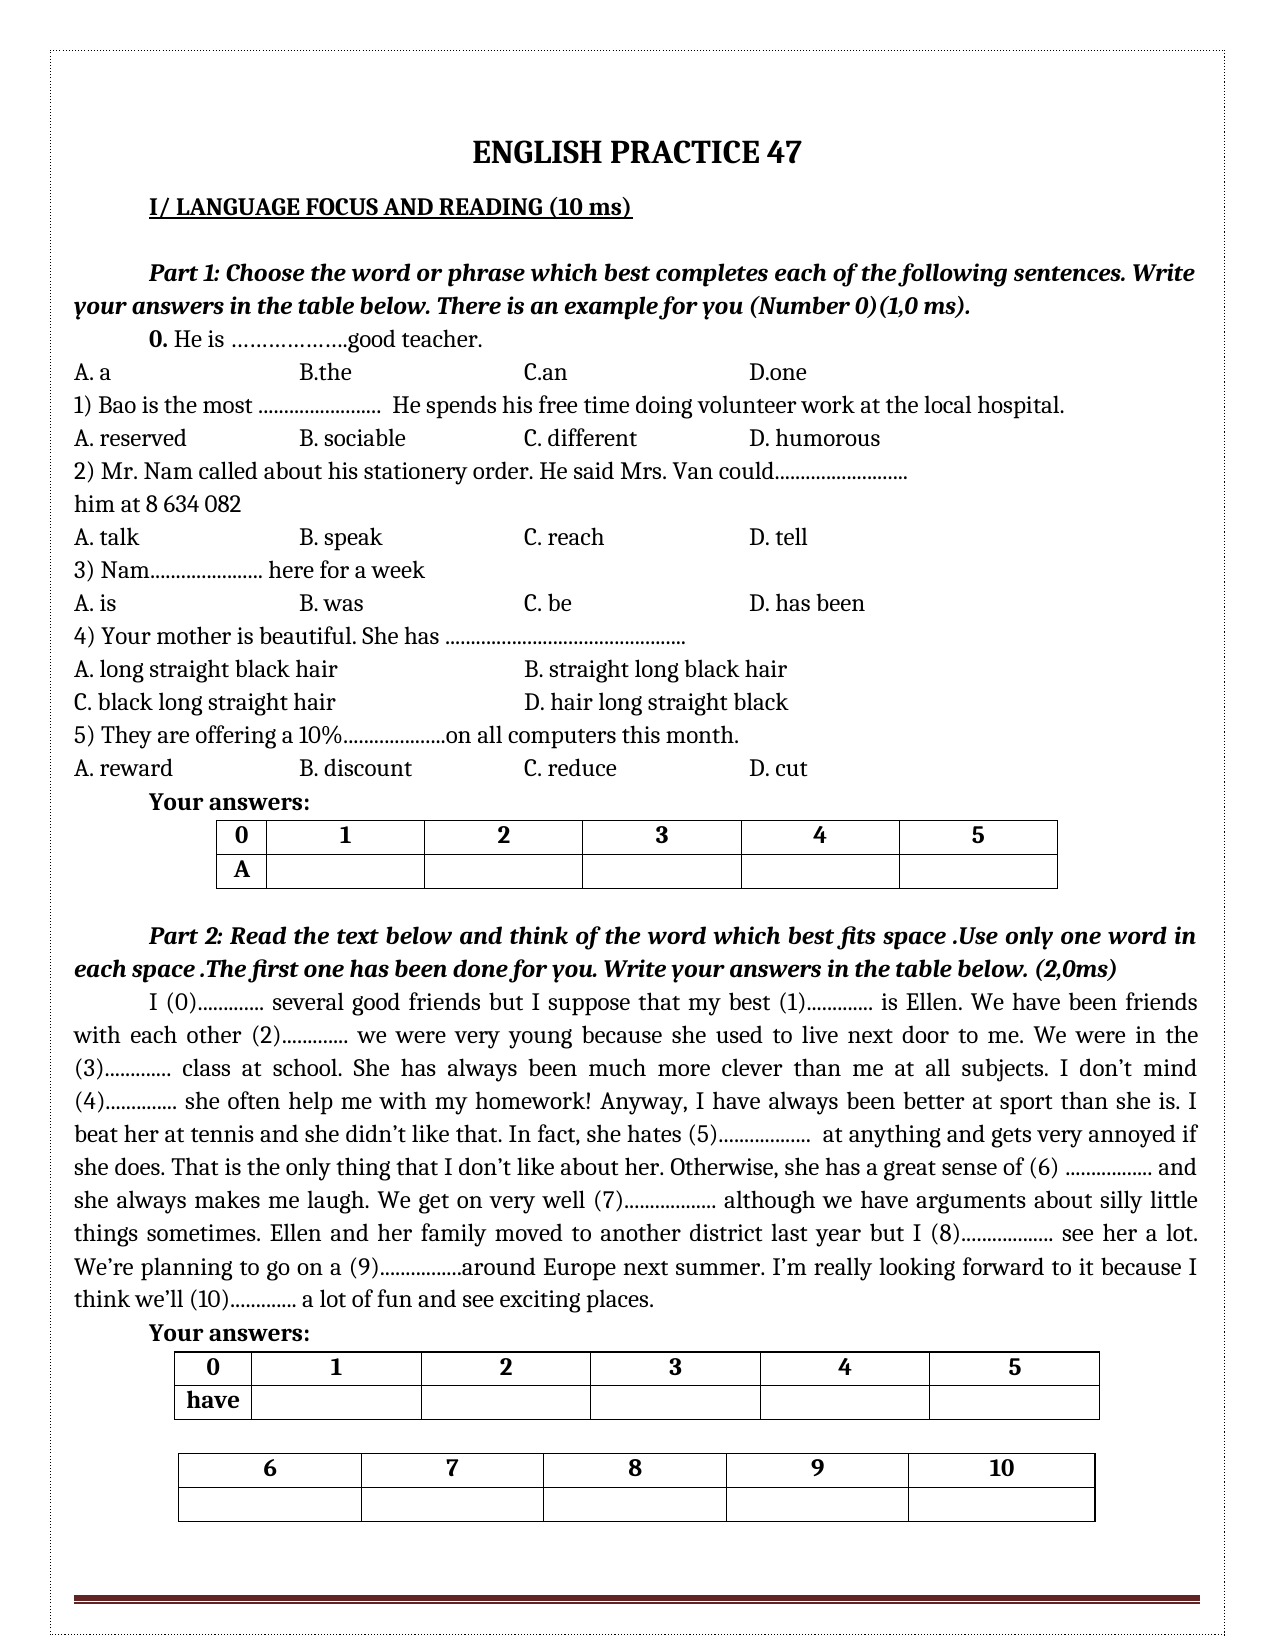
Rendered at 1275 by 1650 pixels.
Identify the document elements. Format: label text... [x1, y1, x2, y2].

table_header 5 [930, 1353, 1099, 1385]
table_cell have [175, 1386, 251, 1419]
table_header 10 [909, 1454, 1094, 1487]
text Your answers: [74, 1318, 1200, 1347]
text Your answers: [74, 787, 1200, 816]
table_cell [362, 1488, 543, 1521]
text I (0)............. several good friends but I suppose that my best (1)............. is Ellen. We have been friends with each other (2)............. we were very young because she used to live next door to me. We were in the (3)............. class at school. She has always been much more clever than me at all subjects. I don’t mind (4).............. she often help me with my homework! Anyway, I have always been better at sport than she is. I beat her at tennis and she didn’t like that. In fact, she hates (5).................. at anything and gets very annoyed if she does. That is the only thing that I don’t like about her. Otherwise, she has a great sense of (6) ................. and she always makes me laugh. We get on very well (7).................. although we have arguments about silly little things sometimes. Ellen and her family moved to another district last year but I (8).................. see her a lot. We’re planning to go on a (9)................around Europe next summer. I’m really looking forward to it because I think we’ll (10)............. a lot of fun and see exciting places. [74, 988, 1200, 1314]
table_cell [900, 855, 1057, 888]
table_cell [425, 855, 582, 888]
text A. reward B. discount C. reduce D. cut [74, 754, 1200, 783]
text A. a B.the C.an D.one [74, 358, 1200, 387]
table_cell [583, 855, 741, 888]
text 5) They are offering a 10%....................on all computers this month. [74, 721, 1200, 750]
table_header 8 [544, 1454, 726, 1487]
table_header 0 [217, 821, 266, 854]
subtitle Part 2: Read the text below and think of the word which best fits space .Use only one word in each space .The first one has been done for you. Write your answers in the table below. (2,0ms) [74, 922, 1200, 984]
table_header 9 [727, 1454, 908, 1487]
text A. reserved B. sociable C. different D. humorous [74, 424, 1200, 453]
table_header 2 [422, 1353, 590, 1385]
table_header 5 [900, 821, 1057, 854]
table_header 0 [175, 1353, 251, 1385]
table_header 3 [583, 821, 741, 854]
table_cell A [217, 855, 266, 888]
table_header 4 [742, 821, 899, 854]
table_header 2 [425, 821, 582, 854]
text A. is B. was C. be D. has been [74, 589, 1200, 618]
text C. black long straight hair D. hair long straight black [74, 688, 1200, 717]
text I/ LANGUAGE FOCUS AND READING (10 ms) [74, 193, 1200, 222]
table_cell [252, 1386, 421, 1419]
text 2) Mr. Nam called about his stationery order. He said Mrs. Van could.......................... [74, 457, 1200, 486]
text A. long straight black hair B. straight long black hair [74, 655, 1200, 684]
table_cell [179, 1488, 361, 1521]
text ENGLISH PRACTICE 47 [74, 134, 1200, 172]
table_cell [909, 1488, 1094, 1521]
table_cell [727, 1488, 908, 1521]
table_cell [544, 1488, 726, 1521]
table_header 1 [267, 821, 424, 854]
table_cell [742, 855, 899, 888]
text A. talk B. speak C. reach D. tell [74, 523, 1200, 552]
table_cell [422, 1386, 590, 1419]
table_cell [930, 1386, 1099, 1419]
text 0. He is ……………….good teacher. [74, 325, 1200, 354]
table_header 7 [362, 1454, 543, 1487]
table_header 4 [761, 1353, 929, 1385]
text 3) Nam...................... here for a week [74, 556, 1200, 585]
table_cell [267, 855, 424, 888]
table_cell [591, 1386, 760, 1419]
table_header 3 [591, 1353, 760, 1385]
text 1) Bao is the most ........................ He spends his free time doing volunteer work at the local hospital. [74, 391, 1200, 420]
text Part 1: Choose the word or phrase which best completes each of the following sentences. Write your answers in the table below. There is an example for you (Number 0)(1,0 ms). [74, 259, 1200, 321]
table_header 6 [179, 1454, 361, 1487]
table_header 1 [252, 1353, 421, 1385]
text 4) Your mother is beautiful. She has ............................................... [74, 622, 1200, 651]
table_cell [761, 1386, 929, 1419]
text him at 8 634 082 [74, 490, 1200, 519]
